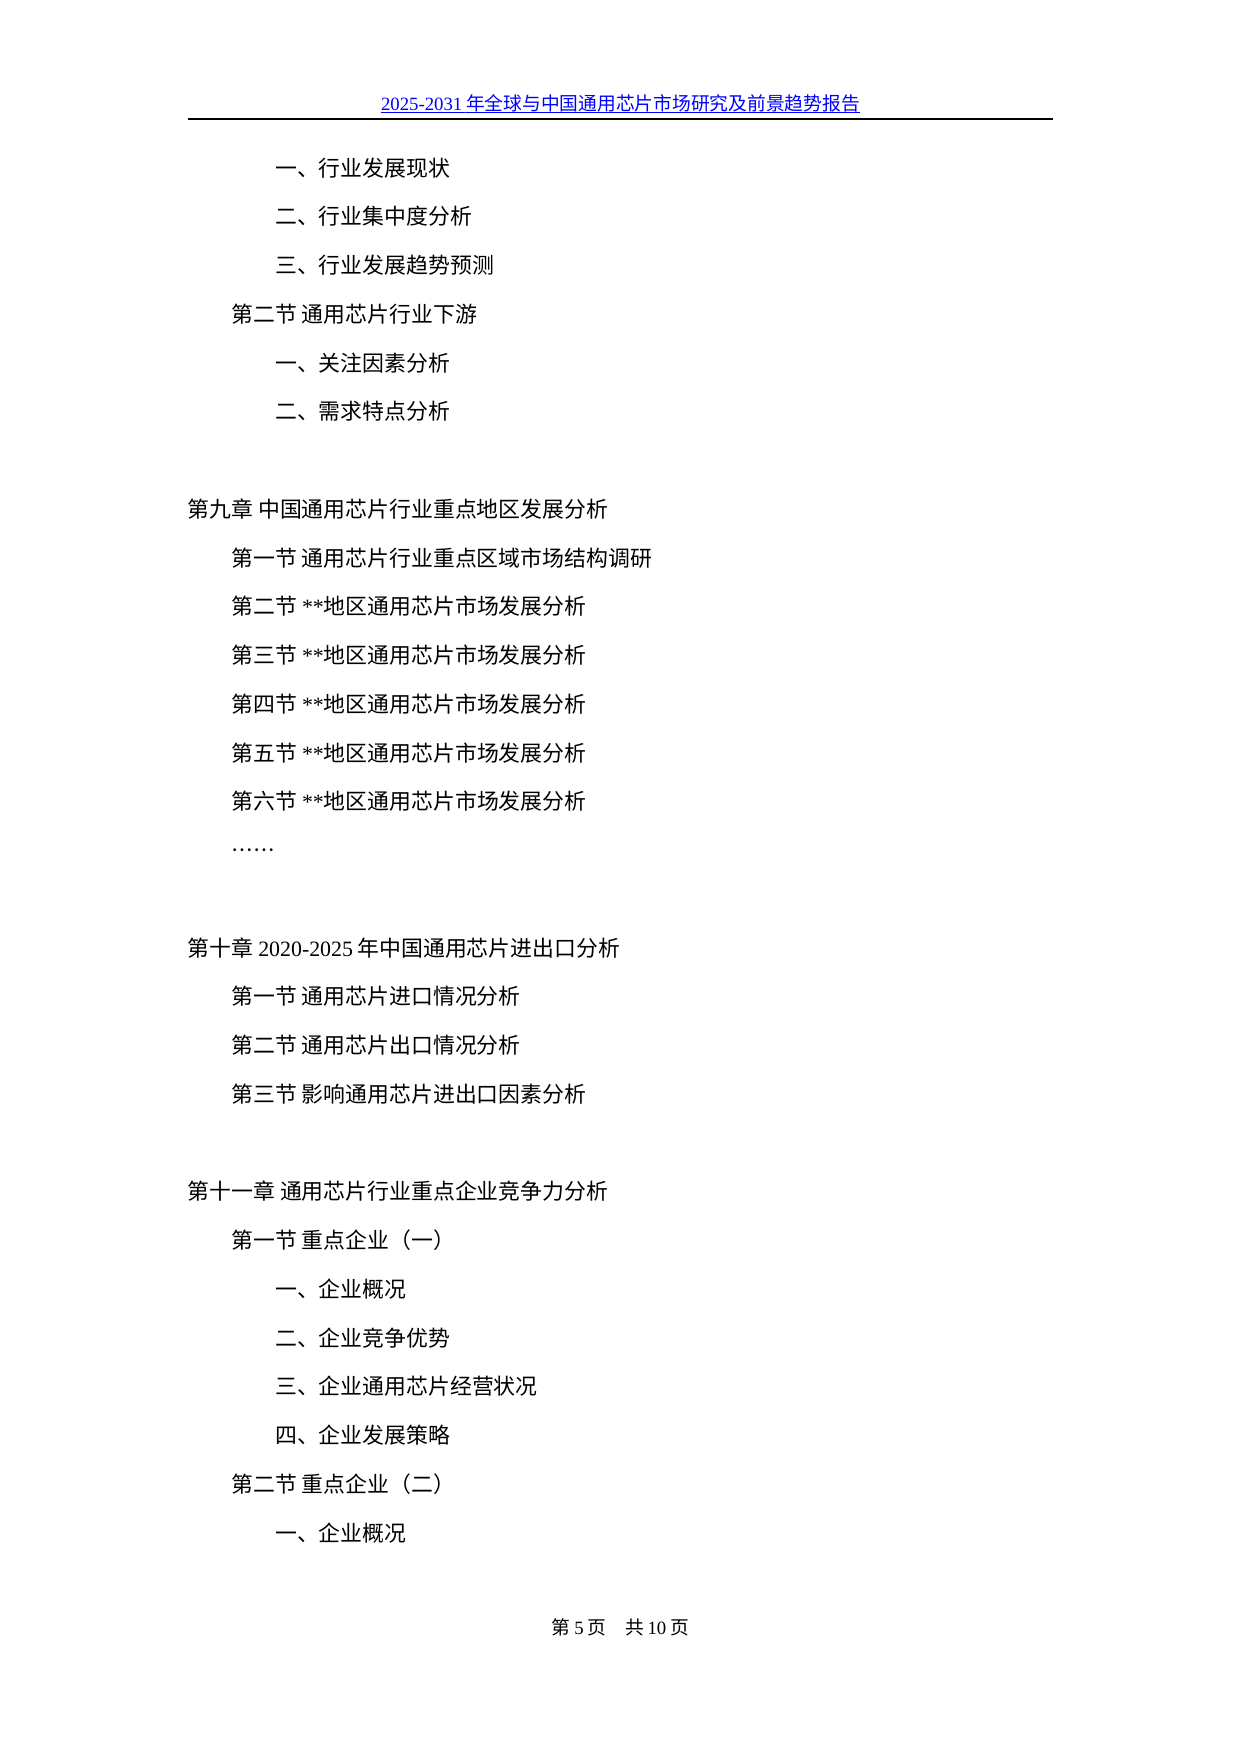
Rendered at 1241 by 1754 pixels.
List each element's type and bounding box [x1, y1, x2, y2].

text [187, 150, 1053, 1548]
